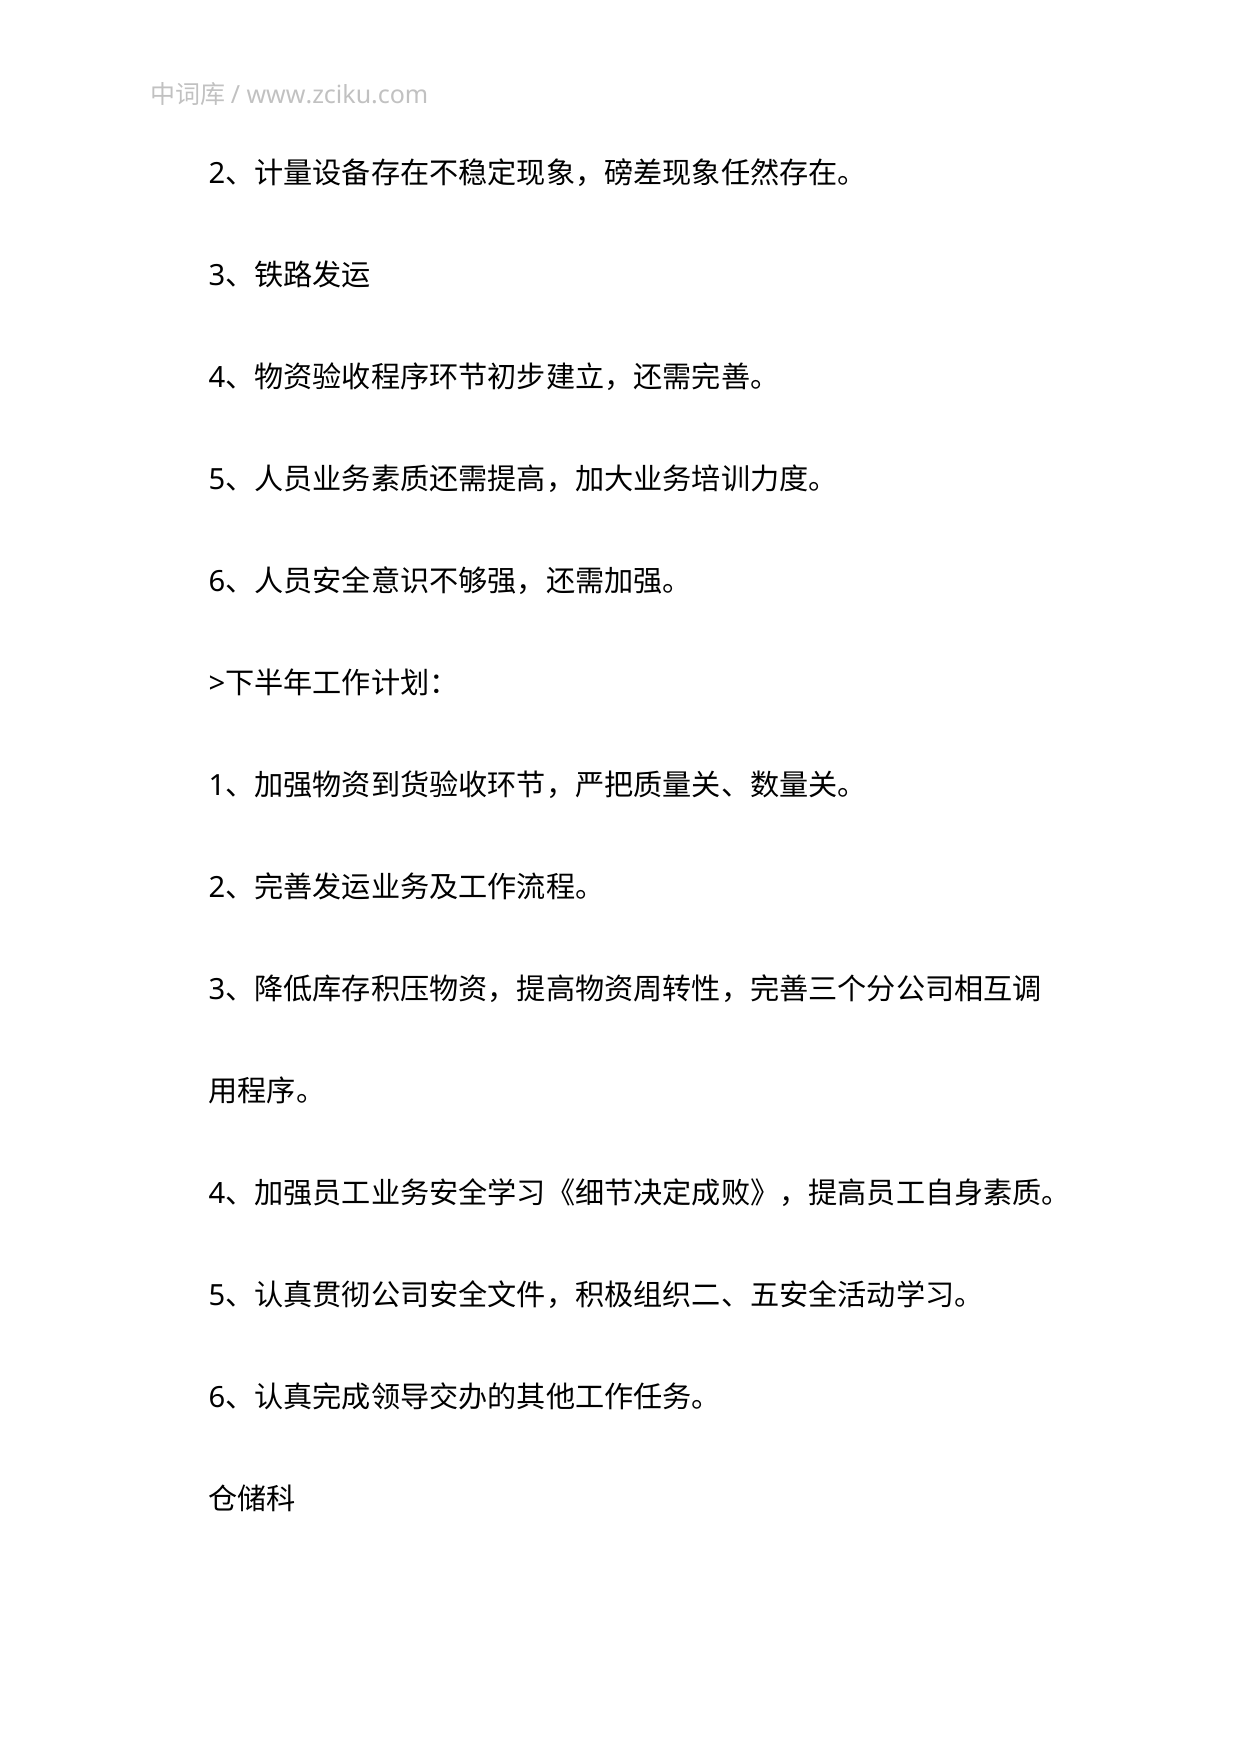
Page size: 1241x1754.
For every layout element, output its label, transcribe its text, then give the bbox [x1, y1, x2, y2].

text 仓储科 [150, 1476, 1090, 1518]
text 3、降低库存积压物资，提高物资周转性，完善三个分公司相互调 [150, 966, 1090, 1008]
text 5、人员业务素质还需提高，加大业务培训力度。 [150, 456, 1090, 498]
text 2、计量设备存在不稳定现象，磅差现象任然存在。 [150, 150, 1090, 192]
text >下半年工作计划： [150, 660, 1090, 702]
text 5、认真贯彻公司安全文件，积极组织二、五安全活动学习。 [150, 1272, 1090, 1314]
text 3、铁路发运 [150, 252, 1090, 294]
text 6、认真完成领导交办的其他工作任务。 [150, 1373, 1090, 1416]
text 4、加强员工业务安全学习《细节决定成败》，提高员工自身素质。 [150, 1169, 1090, 1212]
text 2、完善发运业务及工作流程。 [150, 864, 1090, 906]
text 6、人员安全意识不够强，还需加强。 [150, 558, 1090, 600]
text 用程序。 [150, 1068, 1090, 1110]
text 1、加强物资到货验收环节，严把质量关、数量关。 [150, 762, 1090, 804]
text 4、物资验收程序环节初步建立，还需完善。 [150, 354, 1090, 396]
